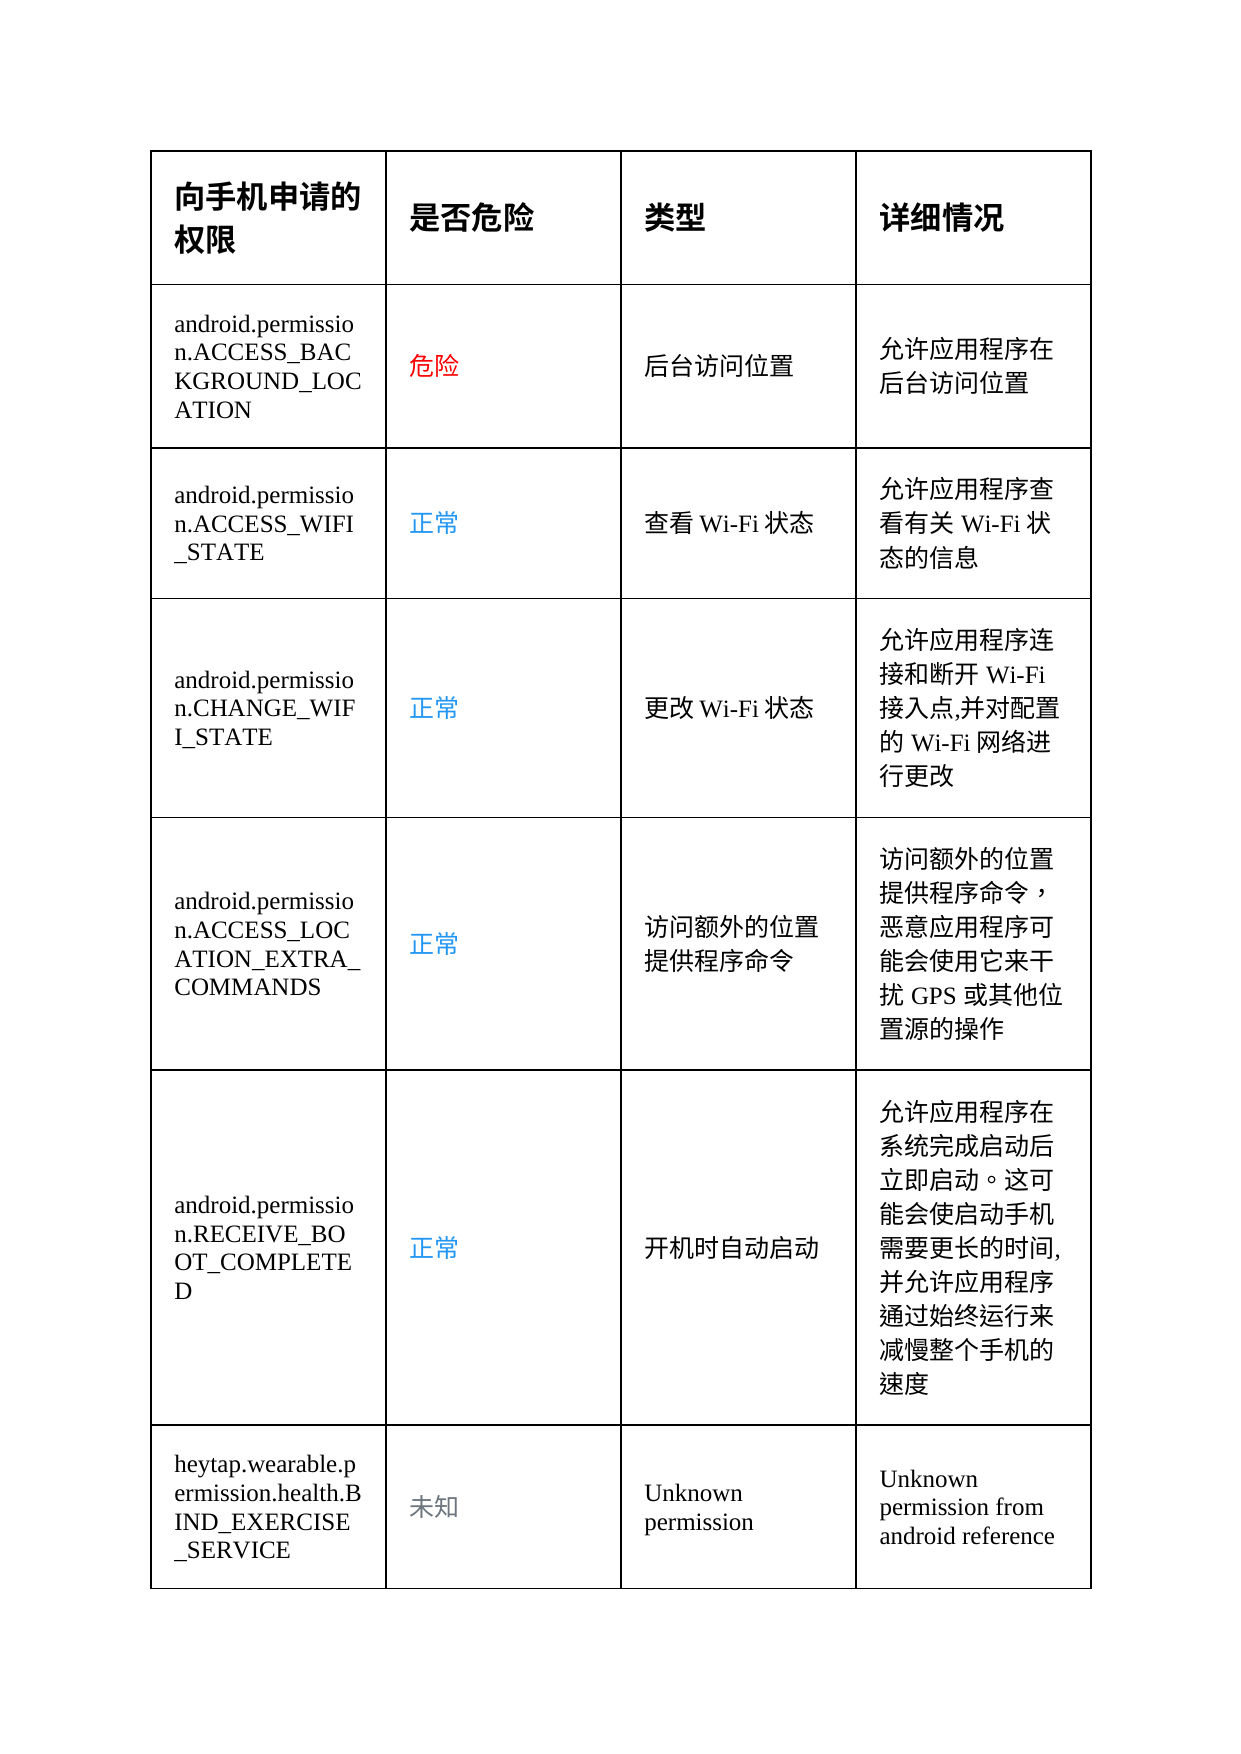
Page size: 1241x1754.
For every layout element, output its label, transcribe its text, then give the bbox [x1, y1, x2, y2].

table_cell 查看Wi-Fi状态 [622, 449, 855, 598]
table_header 是否危险 [387, 152, 620, 284]
table_cell heytap.wearable.permission.health.BIND_EXERCISE_SERVICE [152, 1426, 385, 1588]
table_cell 访问额外的位置提供程序命令 [622, 818, 855, 1069]
table_cell android.permission.RECEIVE_BOOT_COMPLETED [152, 1071, 385, 1424]
table_cell 未知 [387, 1426, 620, 1588]
table_cell 访问额外的位置提供程序命令，恶意应用程序可能会使用它来干扰 GPS 或其他位置源的操作 [857, 818, 1090, 1069]
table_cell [857, 1426, 1090, 1588]
table_cell android.permission.ACCESS_WIFI_STATE [152, 449, 385, 598]
table_cell 危险 [387, 285, 620, 447]
table_cell 允许应用程序连接和断开 Wi-Fi 接入点,并对配置的 Wi-Fi 网络进行更改 [857, 599, 1090, 816]
table_cell 更改Wi-Fi状态 [622, 599, 855, 816]
table_cell 允许应用程序在系统完成启动后立即启动。这可能会使启动手机需要更长的时间,并允许应用程序通过始终运行来减慢整个手机的速度 [857, 1071, 1090, 1424]
table_cell 正常 [387, 599, 620, 816]
table_cell 后台访问位置 [622, 285, 855, 447]
table_cell android.permission.ACCESS_BACKGROUND_LOCATION [152, 285, 385, 447]
table_cell android.permission.ACCESS_LOCATION_EXTRA_COMMANDS [152, 818, 385, 1069]
table_cell 允许应用程序查看有关 Wi-Fi 状态的信息 [857, 449, 1090, 598]
table_header 详细情况 [857, 152, 1090, 284]
table_cell 正常 [387, 1071, 620, 1424]
table_cell 允许应用程序在后台访问位置 [857, 285, 1090, 447]
table_cell 正常 [387, 818, 620, 1069]
table_cell 正常 [387, 449, 620, 598]
table_cell 开机时自动启动 [622, 1071, 855, 1424]
table_cell Unknown permission [622, 1426, 855, 1588]
table_cell android.permission.CHANGE_WIFI_STATE [152, 599, 385, 816]
table_header 向手机申请的权限 [152, 152, 385, 284]
table_header 类型 [622, 152, 855, 284]
